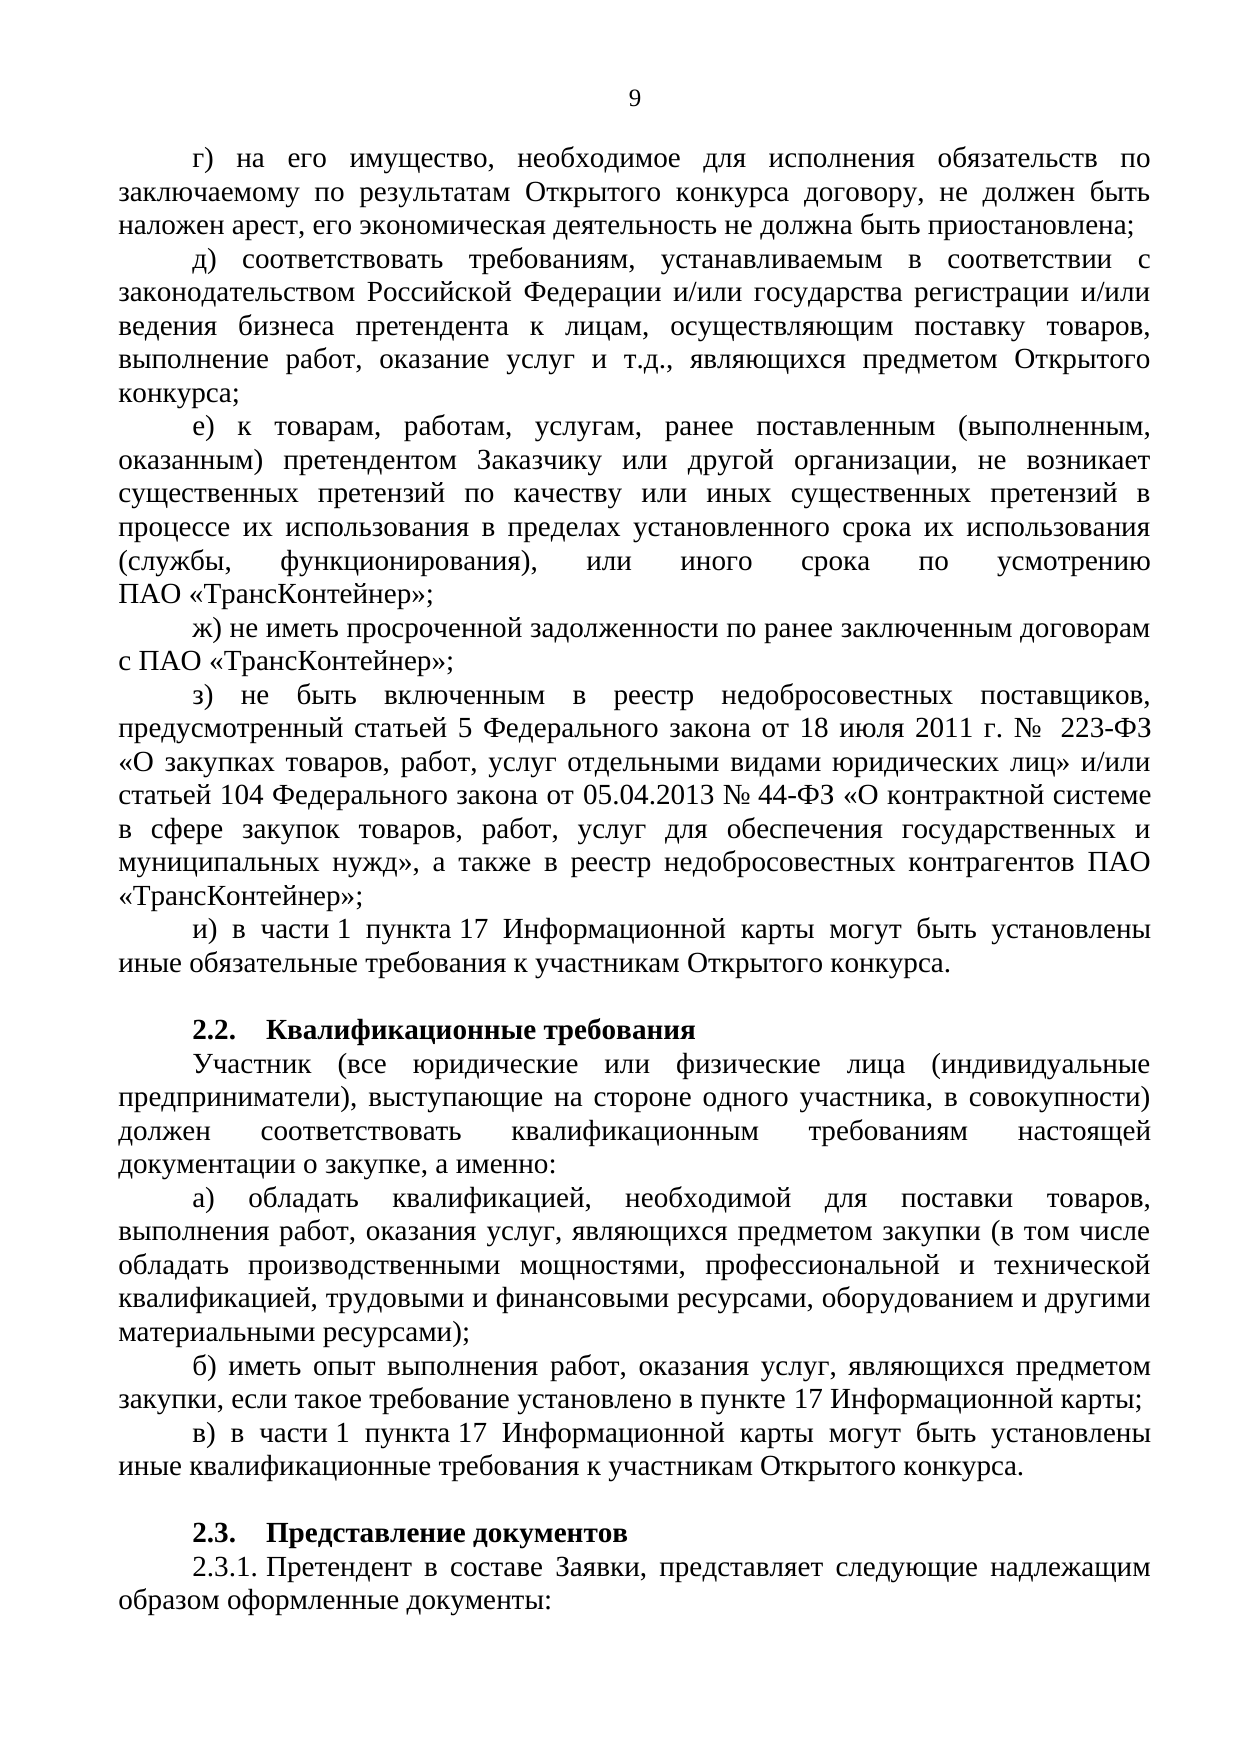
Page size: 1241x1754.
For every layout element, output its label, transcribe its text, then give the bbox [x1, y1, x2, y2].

text а) обладать квалификацией, необходимой для поставки товаров, выполнения работ, оказания услуг, являющихся предметом закупки (в том числе обладать производственными мощностями, профессиональной и технической квалификацией, трудовыми и финансовыми ресурсами, оборудованием и другими материальными ресурсами); [118, 1180, 1152, 1348]
text е) к товарам, работам, услугам, ранее поставленным (выполненным, оказанным) претендентом Заказчику или другой организации, не возникает существенных претензий по качеству или иных существенных претензий в процессе их использования в пределах установленного срока их использования (службы, функционирования), или иного срока по усмотрению ПАО «ТрансКонтейнер»; [118, 408, 1152, 610]
list Претендент в составе Заявки, представляет следующие надлежащим образом оформленные документы: [118, 1549, 1152, 1616]
text б) иметь опыт выполнения работ, оказания услуг, являющихся предметом закупки, если такое требование установлено в пункте 17 Информационной карты; [118, 1348, 1152, 1415]
text з) не быть включенным в реестр недобросовестных поставщиков, предусмотренный статьей 5 Федерального закона от 18 июля 2011 г. № 223-ФЗ «О закупках товаров, работ, услуг отдельными видами юридических лиц» и/или статьей 104 Федерального закона от 05.04.2013 № 44-ФЗ «О контрактной системе в сфере закупок товаров, работ, услуг для обеспечения государственных и муниципальных нужд», а также в реестр недобросовестных контрагентов ПАО «ТрансКонтейнер»; [118, 677, 1152, 912]
list Квалификационные требования [118, 1012, 1152, 1046]
text г) на его имущество, необходимое для исполнения обязательств по заключаемому по результатам Открытого конкурса договору, не должен быть наложен арест, его экономическая деятельность не должна быть приостановлена; [118, 140, 1152, 241]
text в) в части 1 пункта 17 Информационной карты могут быть установлены иные квалификационные требования к участникам Открытого конкурса. [118, 1415, 1152, 1482]
list Представление документов [118, 1515, 1152, 1549]
text Участник (все юридические или физические лица (индивидуальные предприниматели), выступающие на стороне одного участника, в совокупности) должен соответствовать квалификационным требованиям настоящей документации о закупке, а именно: [118, 1046, 1152, 1180]
text и) в части 1 пункта 17 Информационной карты могут быть установлены иные обязательные требования к участникам Открытого конкурса. [118, 912, 1152, 979]
text д) соответствовать требованиям, устанавливаемым в соответствии с законодательством Российской Федерации и/или государства регистрации и/или ведения бизнеса претендента к лицам, осуществляющим поставку товаров, выполнение работ, оказание услуг и т.д., являющихся предметом Открытого конкурса; [118, 241, 1152, 408]
text ж) не иметь просроченной задолженности по ранее заключенным договорам с ПАО «ТрансКонтейнер»; [118, 610, 1152, 677]
